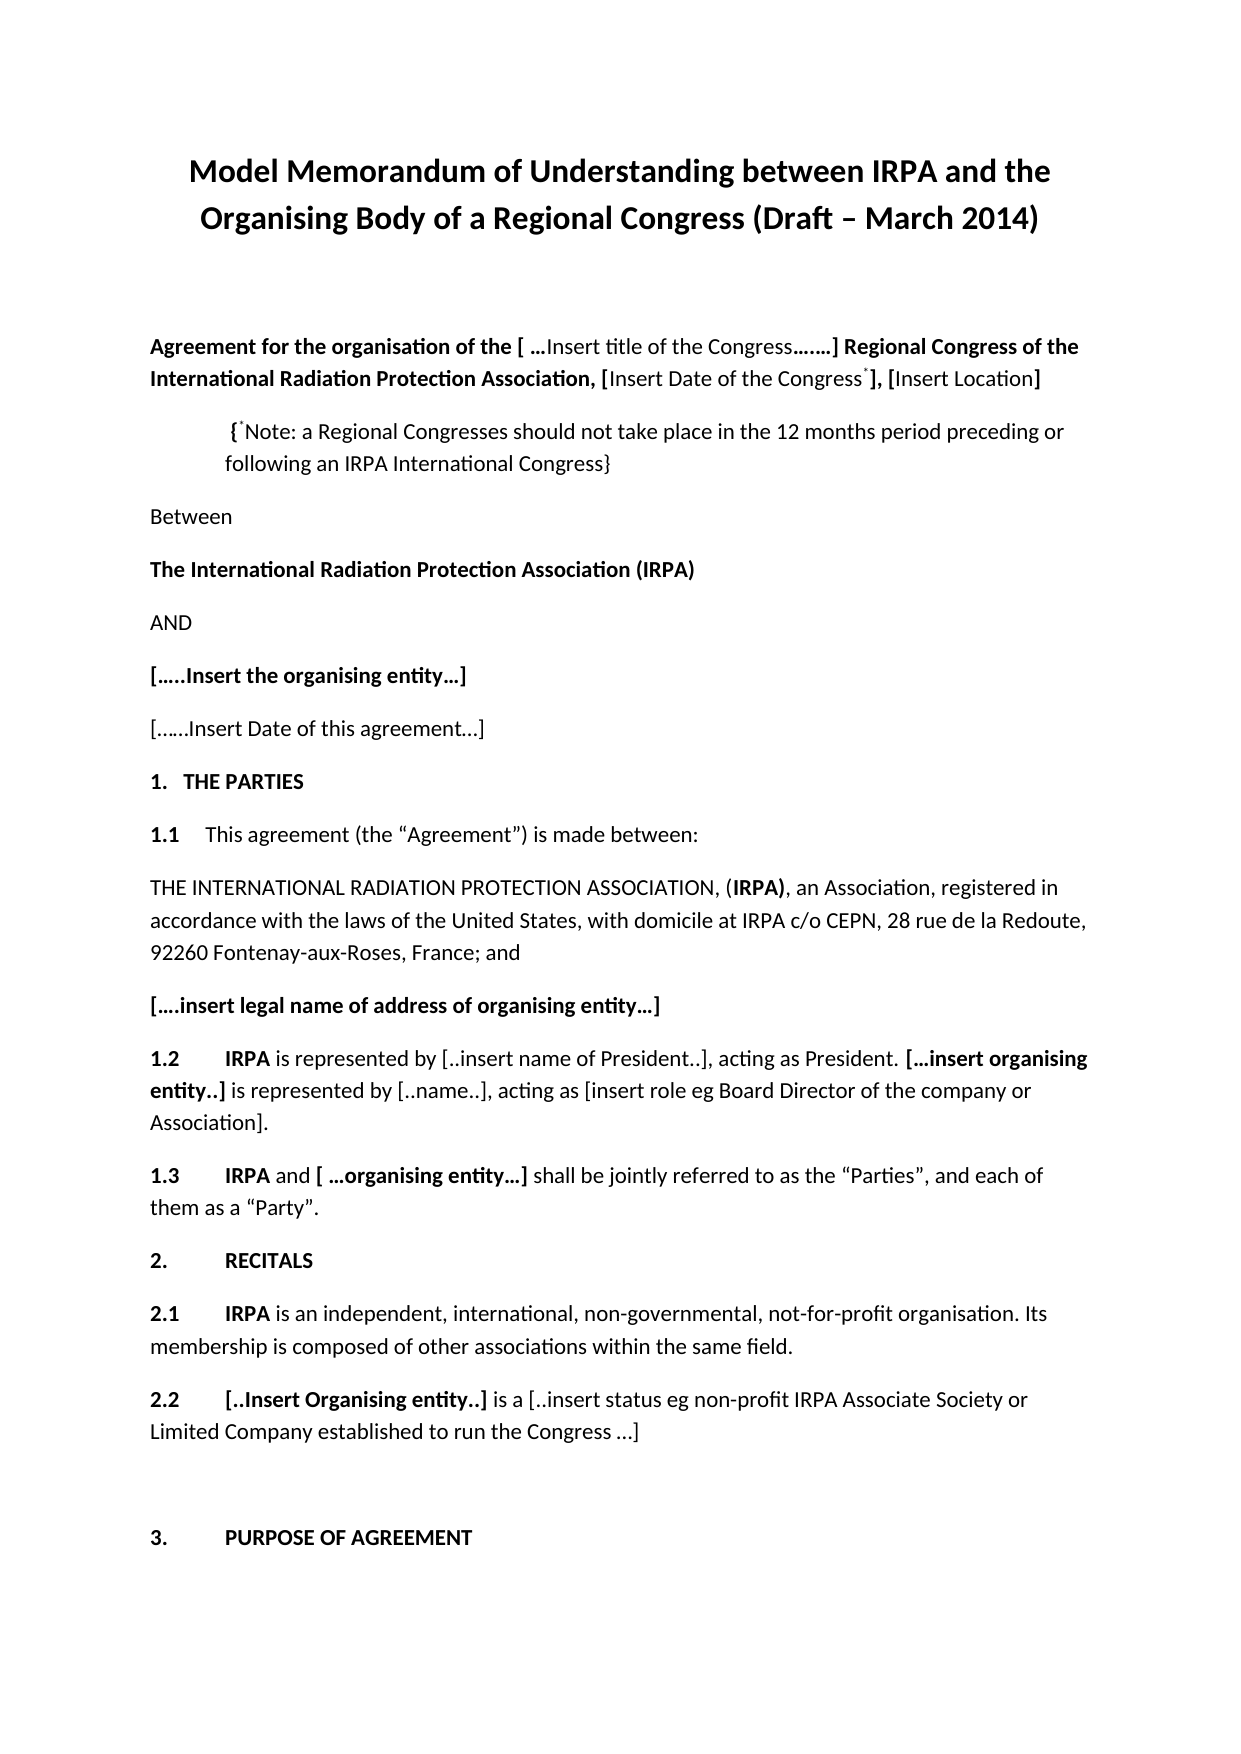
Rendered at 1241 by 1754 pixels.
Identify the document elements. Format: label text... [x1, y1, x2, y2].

text 2.2 [..Insert Organising entity..] is a [..insert status eg non-profit IRPA Associate Society or Limited Company established to run the Congress …] [150, 1385, 1090, 1445]
text [….insert legal name of address of organising entity…] [150, 991, 1090, 1019]
text AND [150, 608, 1090, 636]
text 1.3 IRPA and [ …organising entity…] shall be jointly referred to as the “Parties”, and each of them as a “Party”. [150, 1161, 1090, 1222]
text [……Insert Date of this agreement…] [150, 714, 1090, 742]
text 2.1 IRPA is an independent, international, non-governmental, not-for-profit organisation. Its membership is composed of other associations within the same field. [150, 1299, 1090, 1360]
text 2. RECITALS [150, 1247, 1090, 1274]
text 1.1 This agreement (the “Agreement”) is made between: [150, 821, 1090, 848]
text 3. PURPOSE OF AGREEMENT [150, 1523, 1090, 1551]
text {*Note: a Regional Congresses should not take place in the 12 months period preceding or following an IRPA International Congress} [225, 417, 1090, 477]
text THE INTERNATIONAL RADIATION PROTECTION ASSOCIATION, (IRPA), an Association, registered in accordance with the laws of the United States, with domicile at IRPA c/o CEPN, 28 rue de la Redoute, 92260 Fontenay-aux-Roses, France; and [150, 873, 1090, 966]
text […..Insert the organising entity…] [150, 661, 1090, 689]
text The International Radiation Protection Association (IRPA) [150, 555, 1090, 583]
text Agreement for the organisation of the [ …Insert title of the Congress….…] Regional Congress of the International Radiation Protection Association, [Insert Date of the Congress*], [Insert Location] [150, 332, 1090, 392]
text Between [150, 502, 1090, 530]
text 1. THE PARTIES [150, 767, 1090, 796]
text 1.2 IRPA is represented by [..insert name of President..], acting as President. […insert organising entity..] is represented by [..name..], acting as [insert role eg Board Director of the company or Association]. [150, 1044, 1090, 1136]
text Model Memorandum of Understanding between IRPA and the Organising Body of a Regional Congress (Draft – March 2014) [150, 150, 1090, 237]
